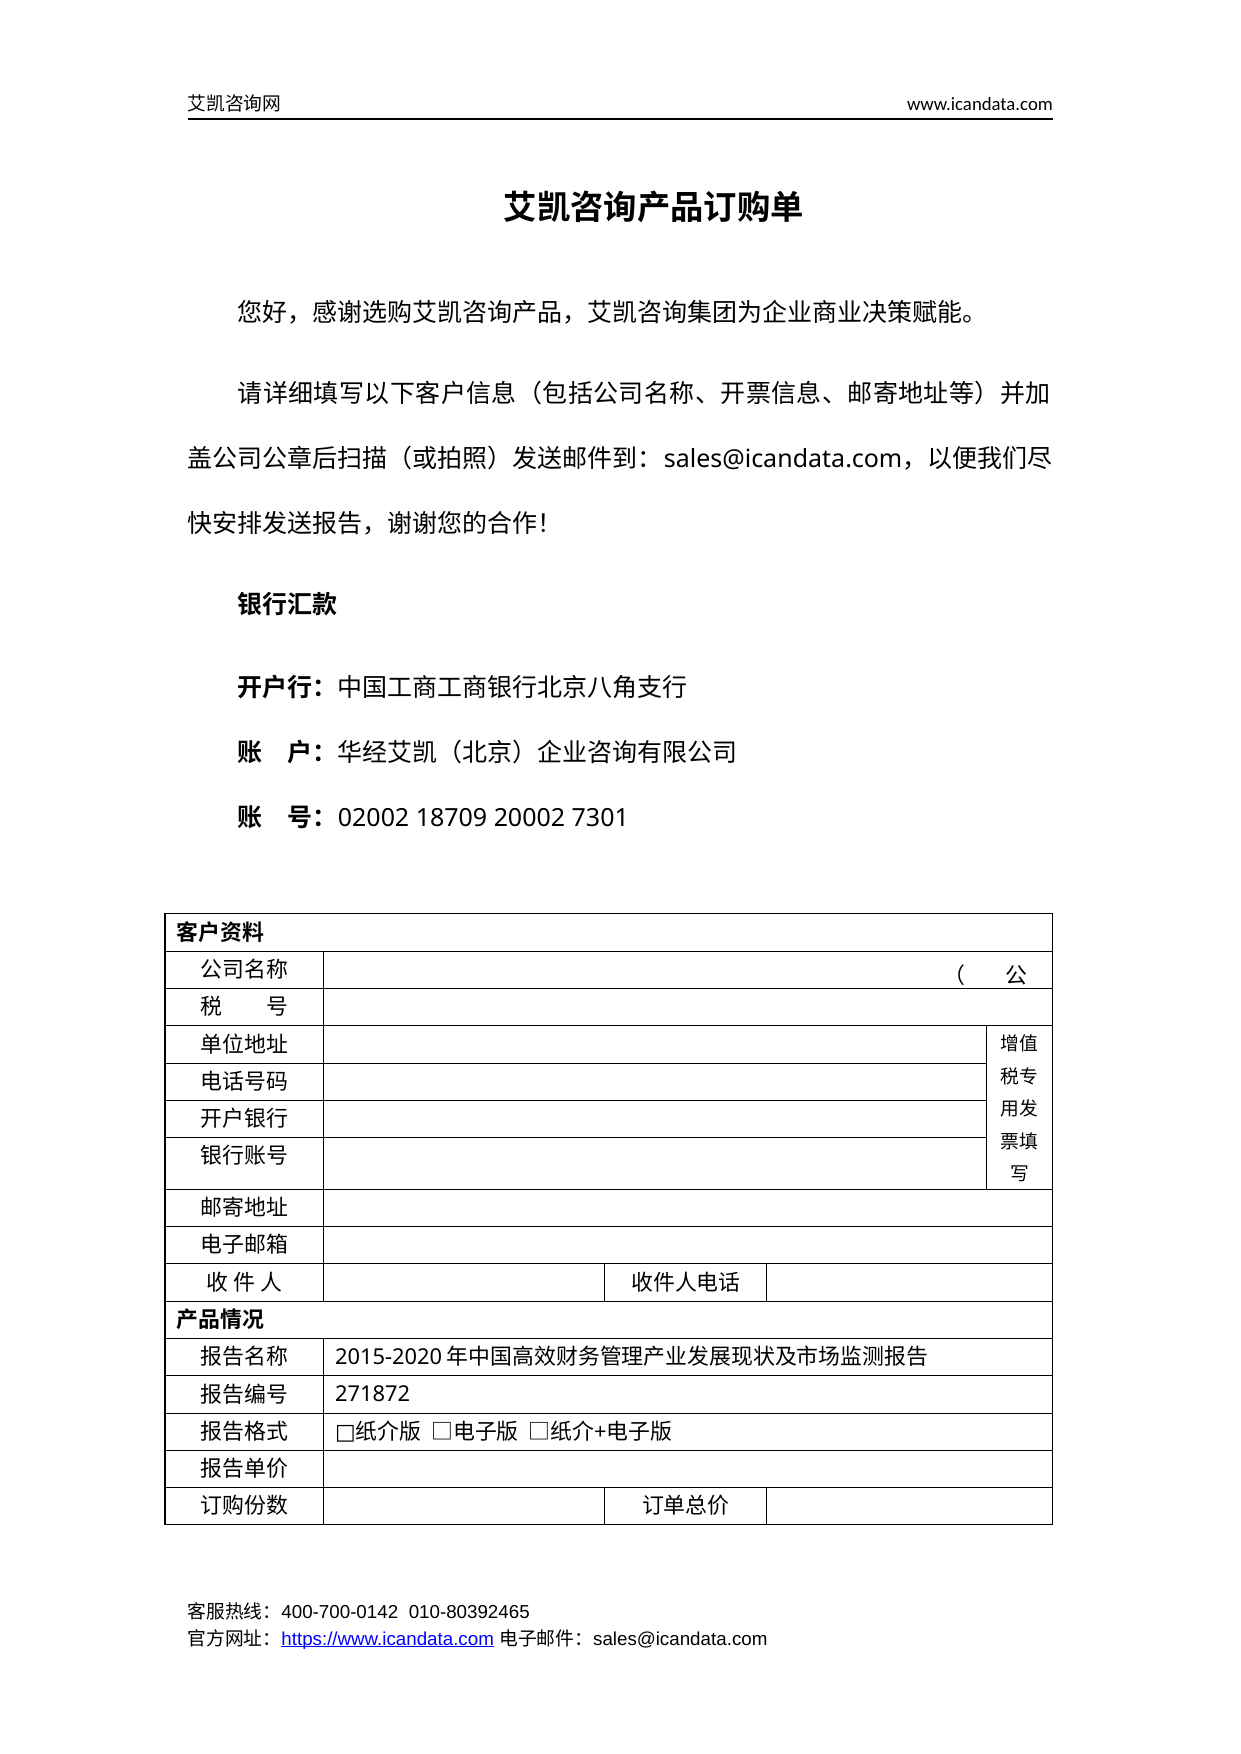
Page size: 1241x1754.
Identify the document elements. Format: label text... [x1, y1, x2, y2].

table_cell 271872 [324, 1376, 1052, 1412]
table_cell 增值税专用发票填写 [987, 1026, 1052, 1189]
table_cell [324, 1488, 604, 1524]
table_cell 收 件 人 [166, 1264, 323, 1301]
table_cell 报告名称 [166, 1339, 323, 1375]
table_cell 订购份数 [166, 1488, 323, 1524]
table_cell [324, 1026, 986, 1062]
table_cell [767, 1264, 1052, 1301]
table_cell [324, 1451, 1052, 1487]
table_cell 报告格式 [166, 1414, 323, 1450]
table_cell 订单总价 [605, 1488, 766, 1524]
table_cell 开户银行 [166, 1101, 323, 1137]
table_cell 电话号码 [166, 1064, 323, 1100]
table_cell 收件人电话 [605, 1264, 766, 1301]
table_cell 电子邮箱 [166, 1227, 323, 1263]
text 账 号：02002 18709 20002 7301 [187, 783, 1053, 848]
table_cell 税 号 [166, 989, 323, 1025]
table_cell [324, 1138, 986, 1189]
table_cell □纸介版 □电子版 □纸介+电子版 [324, 1414, 1052, 1450]
table_cell [767, 1488, 1052, 1524]
text 账 户：华经艾凯（北京）企业咨询有限公司 [187, 718, 1053, 783]
table_cell [324, 1064, 986, 1100]
table_cell 产品情况 [166, 1302, 1052, 1338]
table_cell 单位地址 [166, 1026, 323, 1062]
table_cell 银行账号 [166, 1138, 323, 1189]
text 开户行：中国工商工商银行北京八角支行 [187, 653, 1053, 718]
table_cell 2015-2020年中国高效财务管理产业发展现状及市场监测报告 [324, 1339, 1052, 1375]
table_header 客户资料 [166, 914, 1052, 951]
table_cell [324, 1101, 986, 1137]
table_cell 报告单价 [166, 1451, 323, 1487]
table_cell [324, 1227, 1052, 1263]
text 请详细填写以下客户信息（包括公司名称、开票信息、邮寄地址等）并加盖公司公章后扫描（或拍照）发送邮件到：sales@icandata.com，以便我们尽快安排发送报告，谢谢您的合作！ [187, 359, 1053, 554]
table_cell 报告编号 [166, 1376, 323, 1412]
table_cell [324, 1264, 604, 1301]
table_cell 邮寄地址 [166, 1190, 323, 1226]
table_cell 公司名称 [166, 952, 323, 988]
text 您好，感谢选购艾凯咨询产品，艾凯咨询集团为企业商业决策赋能。 [187, 278, 1053, 343]
table_cell [324, 1190, 1052, 1226]
text 艾凯咨询产品订购单 [187, 172, 1053, 237]
text 银行汇款 [187, 570, 1053, 635]
table_cell [324, 989, 1052, 1025]
table_cell [324, 952, 1052, 988]
